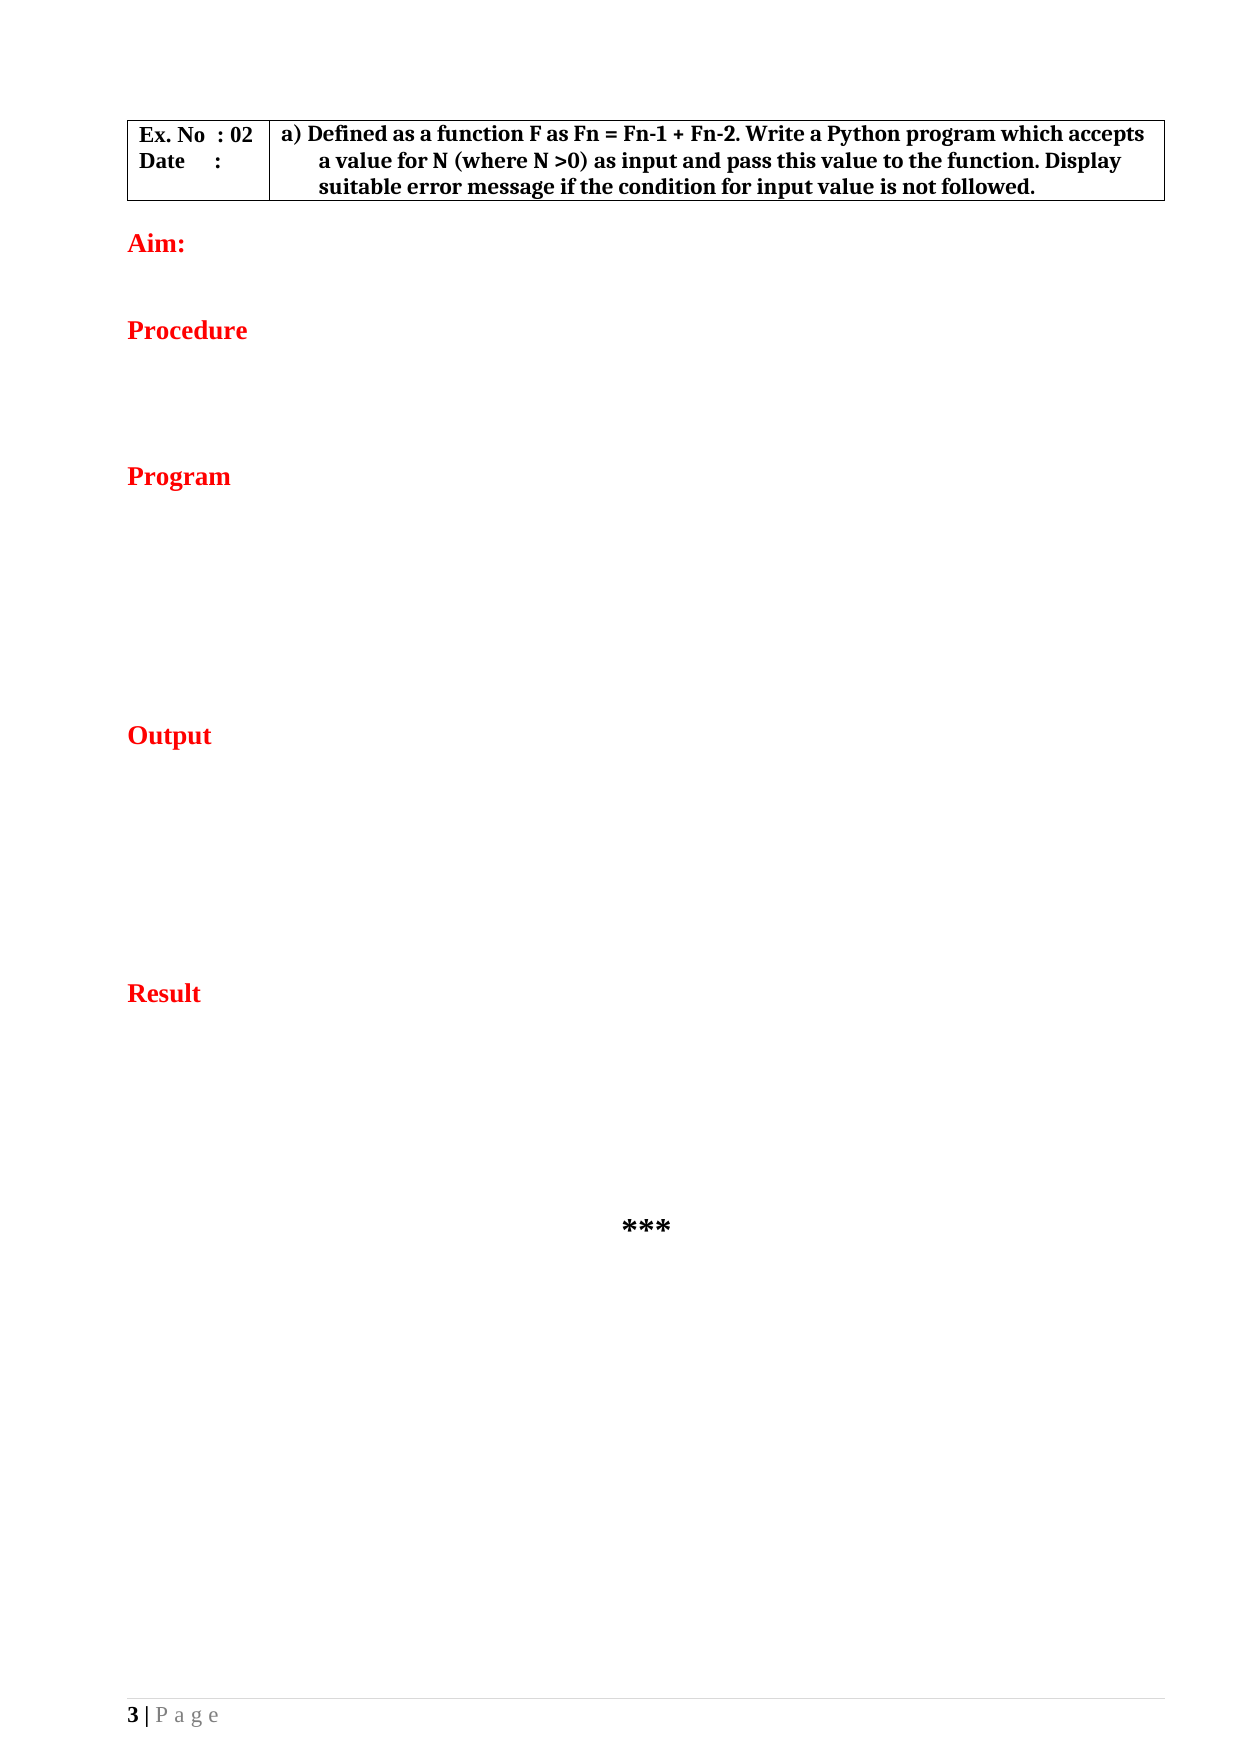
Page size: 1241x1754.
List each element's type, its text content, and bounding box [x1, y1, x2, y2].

text Output [127, 719, 1165, 750]
text Procedure [127, 314, 1165, 345]
text *** [127, 1210, 1165, 1248]
text Aim: [127, 228, 1165, 259]
text Result [127, 977, 1165, 1009]
table_header a) Defined as a function F as Fn = Fn-1 + Fn-2. Write a Python program which accepts a value for N (where N >0) as input and pass this value to the function. Display suitable error message if the condition for input value is not followed. [270, 121, 1164, 200]
table_header Ex. No : 02 Date : [128, 121, 269, 200]
text Program [127, 460, 1165, 491]
